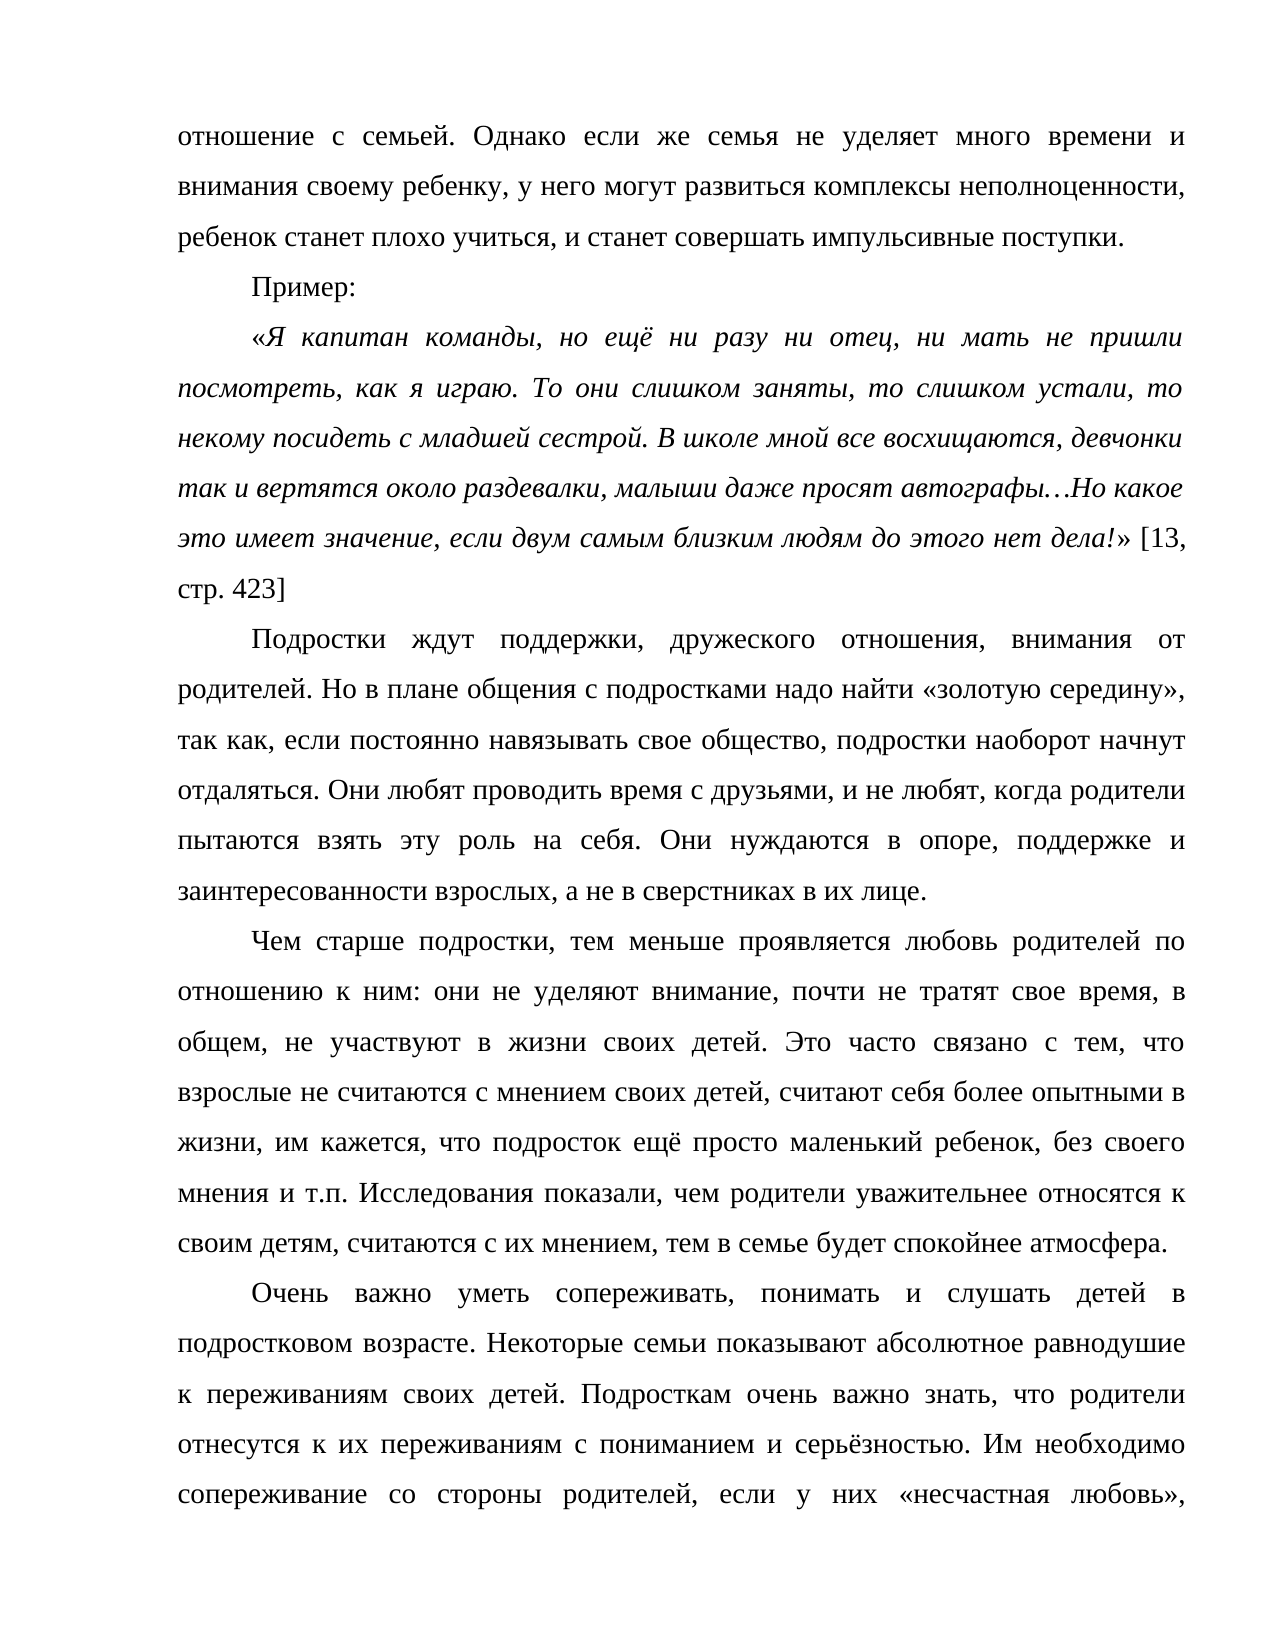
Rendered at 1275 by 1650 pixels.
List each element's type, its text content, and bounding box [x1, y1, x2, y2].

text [177, 1275, 1186, 1510]
text «Я капитан команды, но ещё ни разу ни отец, ни мать не пришли посмотреть, как я играю. То они слишком заняты, то слишком устали, то некому посидеть с младшей сестрой. В школе мной все восхищаются, девчонки так и вертятся около раздевалки, малыши даже просят автографы…Но какое это имеет значение, если двум самым близким людям до этого нет дела!» [13, стр. 423] [177, 319, 1186, 604]
text Пример: [177, 269, 1186, 303]
text Подростки ждут поддержки, дружеского отношения, внимания от родителей. Но в плане общения с подростками надо найти «золотую середину», так как, если постоянно навязывать свое общество, подростки наоборот начнут отдаляться. Они любят проводить время с друзьями, и не любят, когда родители пытаются взять эту роль на себя. Они нуждаются в опоре, поддержке и заинтересованности взрослых, а не в сверстниках в их лице. [177, 621, 1186, 906]
text Чем старше подростки, тем меньше проявляется любовь родителей по отношению к ним: они не уделяют внимание, почти не тратят свое время, в общем, не участвуют в жизни своих детей. Это часто связано с тем, что взрослые не считаются с мнением своих детей, считают себя более опытными в жизни, им кажется, что подросток ещё просто маленький ребенок, без своего мнения и т.п. Исследования показали, чем родители уважительнее относятся к своим детям, считаются с их мнением, тем в семье будет спокойнее атмосфера. [177, 923, 1186, 1258]
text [177, 118, 1186, 252]
